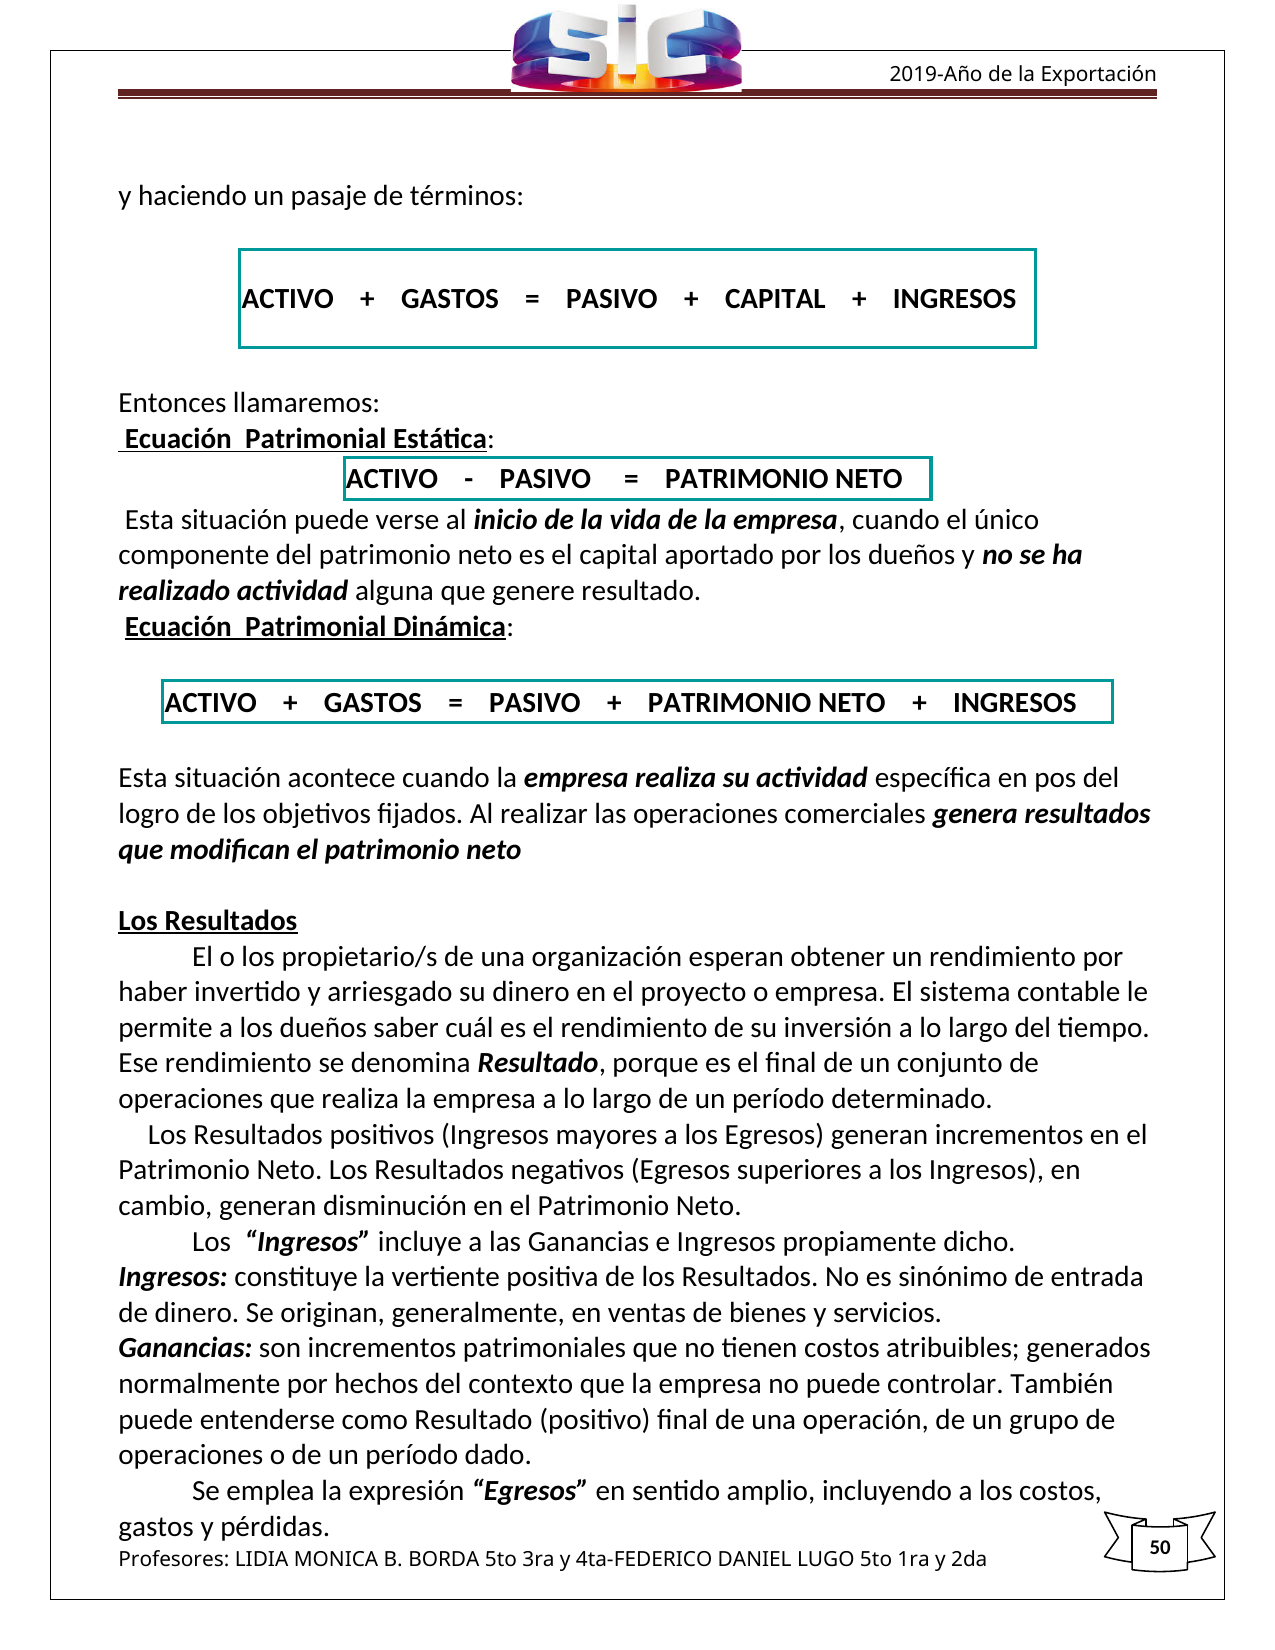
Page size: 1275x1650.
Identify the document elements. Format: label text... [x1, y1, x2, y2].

text El o los propietario/s de una organización esperan obtener un rendimiento por haber invertido y arriesgado su dinero en el proyecto o empresa. El sistema contable le permite a los dueños saber cuál es el rendimiento de su inversión a lo largo del tiempo. Ese rendimiento se denomina Resultado, porque es el final de un conjunto de operaciones que realiza la empresa a lo largo de un período determinado. [118, 938, 1157, 1116]
text Esta situación acontece cuando la empresa realiza su actividad específica en pos del logro de los objetivos fijados. Al realizar las operaciones comerciales genera resultados que modifican el patrimonio neto [118, 759, 1157, 866]
picture [510, 3, 742, 92]
text Ingresos: constituye la vertiente positiva de los Resultados. No es sinónimo de entrada de dinero. Se originan, generalmente, en ventas de bienes y servicios. [118, 1258, 1157, 1329]
text Los Resultados [118, 902, 1157, 938]
table_header ACTIVO + GASTOS = PASIVO + CAPITAL + INGRESOS [241, 251, 1034, 346]
text y haciendo un pasaje de términos: [118, 177, 1157, 212]
text Entonces llamaremos: [118, 384, 1157, 420]
text Esta situación puede verse al inicio de la vida de la empresa, cuando el único componente del patrimonio neto es el capital aportado por los dueños y no se ha realizado actividad alguna que genere resultado. [118, 501, 1157, 608]
text Los “Ingresos” incluye a las Ganancias e Ingresos propiamente dicho. [118, 1223, 1157, 1258]
text Ganancias: son incrementos patrimoniales que no tienen costos atribuibles; generados normalmente por hechos del contexto que la empresa no puede controlar. También puede entenderse como Resultado (positivo) final de una operación, de un grupo de operaciones o de un período dado. [118, 1329, 1157, 1472]
text Ecuación Patrimonial Estática: [118, 420, 1157, 456]
table_header ACTIVO - PASIVO = PATRIMONIO NETO [346, 459, 929, 498]
text Se emplea la expresión “Egresos” en sentido amplio, incluyendo a los costos, gastos y pérdidas. [118, 1472, 1157, 1543]
text Ecuación Patrimonial Dinámica: [118, 608, 1157, 643]
text Los Resultados positivos (Ingresos mayores a los Egresos) generan incrementos en el Patrimonio Neto. Los Resultados negativos (Egresos superiores a los Ingresos), en cambio, generan disminución en el Patrimonio Neto. [118, 1116, 1157, 1223]
table_header ACTIVO + GASTOS = PASIVO + PATRIMONIO NETO + INGRESOS [164, 682, 1111, 721]
